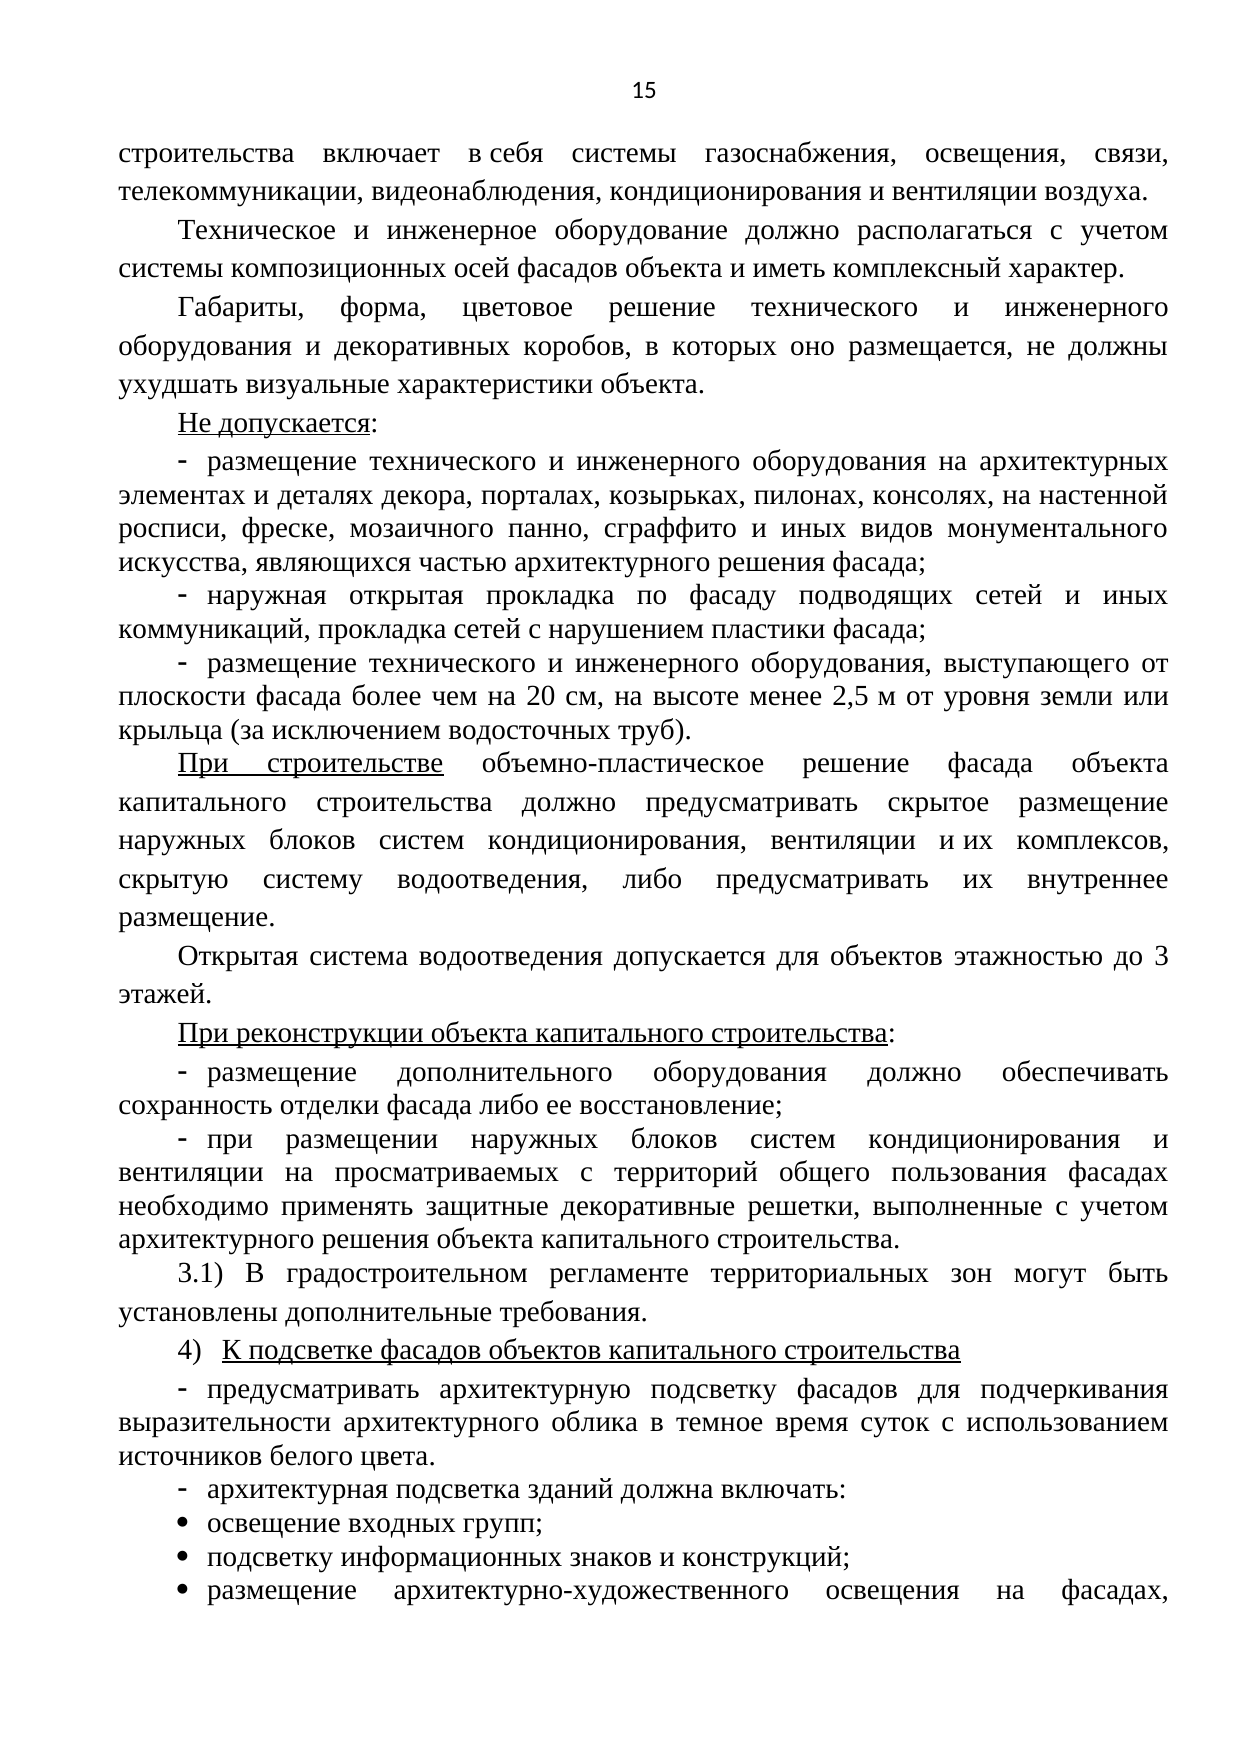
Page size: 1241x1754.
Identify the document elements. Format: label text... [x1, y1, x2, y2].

text Техническое и инженерное оборудование должно располагаться с учетом системы композиционных осей фасадов объекта и иметь комплексный характер. [118, 212, 1169, 284]
list при размещении наружных блоков систем кондиционирования и вентиляции на просматриваемых с территорий общего пользования фасадах необходимо применять защитные декоративные решетки, выполненные с учетом архитектурного решения объекта капитального строительства. [118, 1121, 1169, 1255]
text При реконструкции объекта капитального строительства: [118, 1015, 1169, 1049]
list освещение входных групп; [118, 1505, 1169, 1539]
text При строительстве объемно-пластическое решение фасада объекта капитального строительства должно предусматривать скрытое размещение наружных блоков систем кондиционирования, вентиляции и их комплексов, скрытую систему водоотведения, либо предусматривать их внутреннее размещение. [118, 745, 1169, 933]
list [118, 1572, 1169, 1606]
text Не допускается: [118, 405, 1169, 438]
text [118, 135, 1169, 207]
list размещение дополнительного оборудования должно обеспечивать сохранность отделки фасада либо ее восстановление; [118, 1054, 1169, 1121]
text 3.1) В градостроительном регламенте территориальных зон могут быть установлены дополнительные требования. [118, 1255, 1169, 1327]
list архитектурная подсветка зданий должна включать: [118, 1472, 1169, 1505]
list размещение технического и инженерного оборудования, выступающего от плоскости фасада более чем на 20 см, на высоте менее 2,5 м от уровня земли или крыльца (за исключением водосточных труб). [118, 645, 1169, 745]
list предусматривать архитектурную подсветку фасадов для подчеркивания выразительности архитектурного облика в темное время суток с использованием источников белого цвета. [118, 1371, 1169, 1472]
list подсветку информационных знаков и конструкций; [118, 1539, 1169, 1572]
list наружная открытая прокладка по фасаду подводящих сетей и иных коммуникаций, прокладка сетей с нарушением пластики фасада; [118, 577, 1169, 645]
text 4) К подсветке фасадов объектов капитального строительства [118, 1332, 1169, 1366]
text Открытая система водоотведения допускается для объектов этажностью до 3 этажей. [118, 938, 1169, 1010]
list размещение технического и инженерного оборудования на архитектурных элементах и деталях декора, порталах, козырьках, пилонах, консолях, на настенной росписи, фреске, мозаичного панно, сграффито и иных видов монументального искусства, являющихся частью архитектурного решения фасада; [118, 443, 1169, 577]
text Габариты, форма, цветовое решение технического и инженерного оборудования и декоративных коробов, в которых оно размещается, не должны ухудшать визуальные характеристики объекта. [118, 289, 1169, 400]
